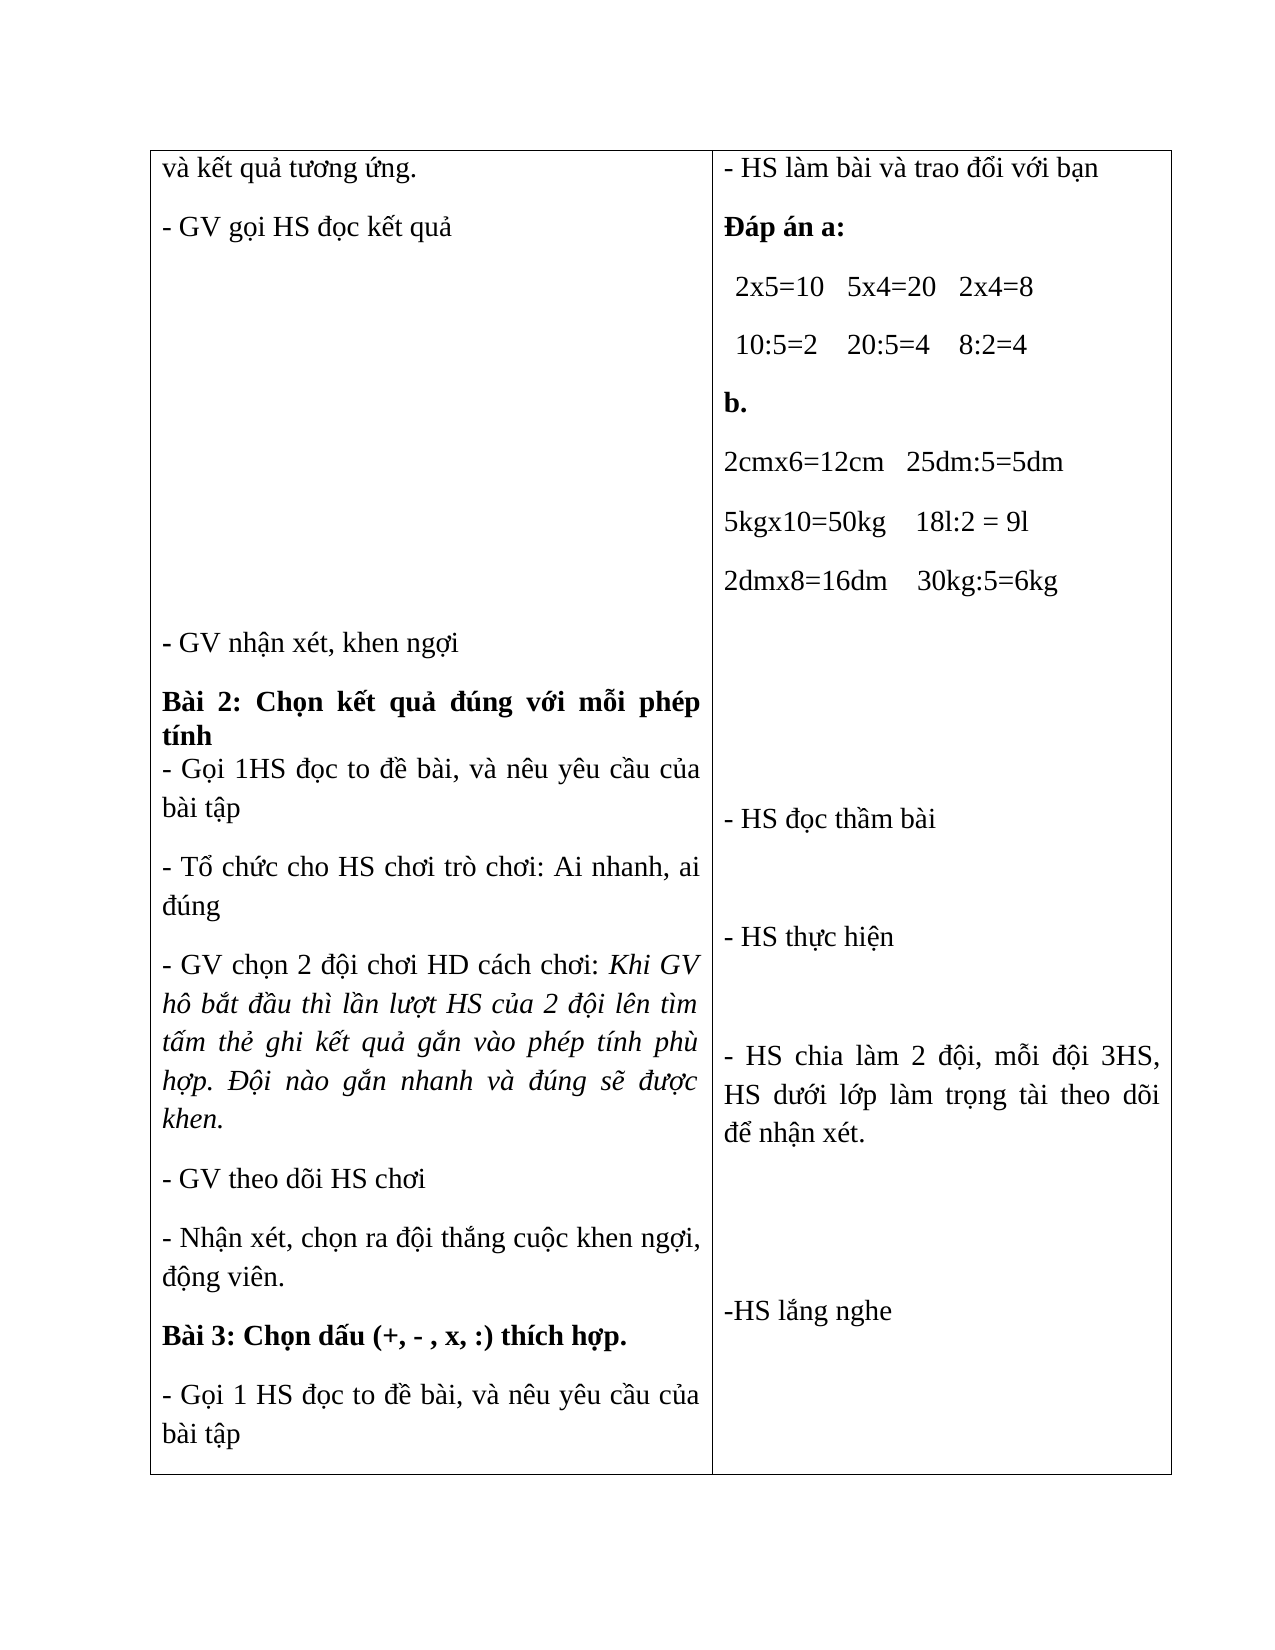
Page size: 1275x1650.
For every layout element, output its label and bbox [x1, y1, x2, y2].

table_cell [151, 151, 712, 1474]
table_cell [713, 151, 1171, 1474]
